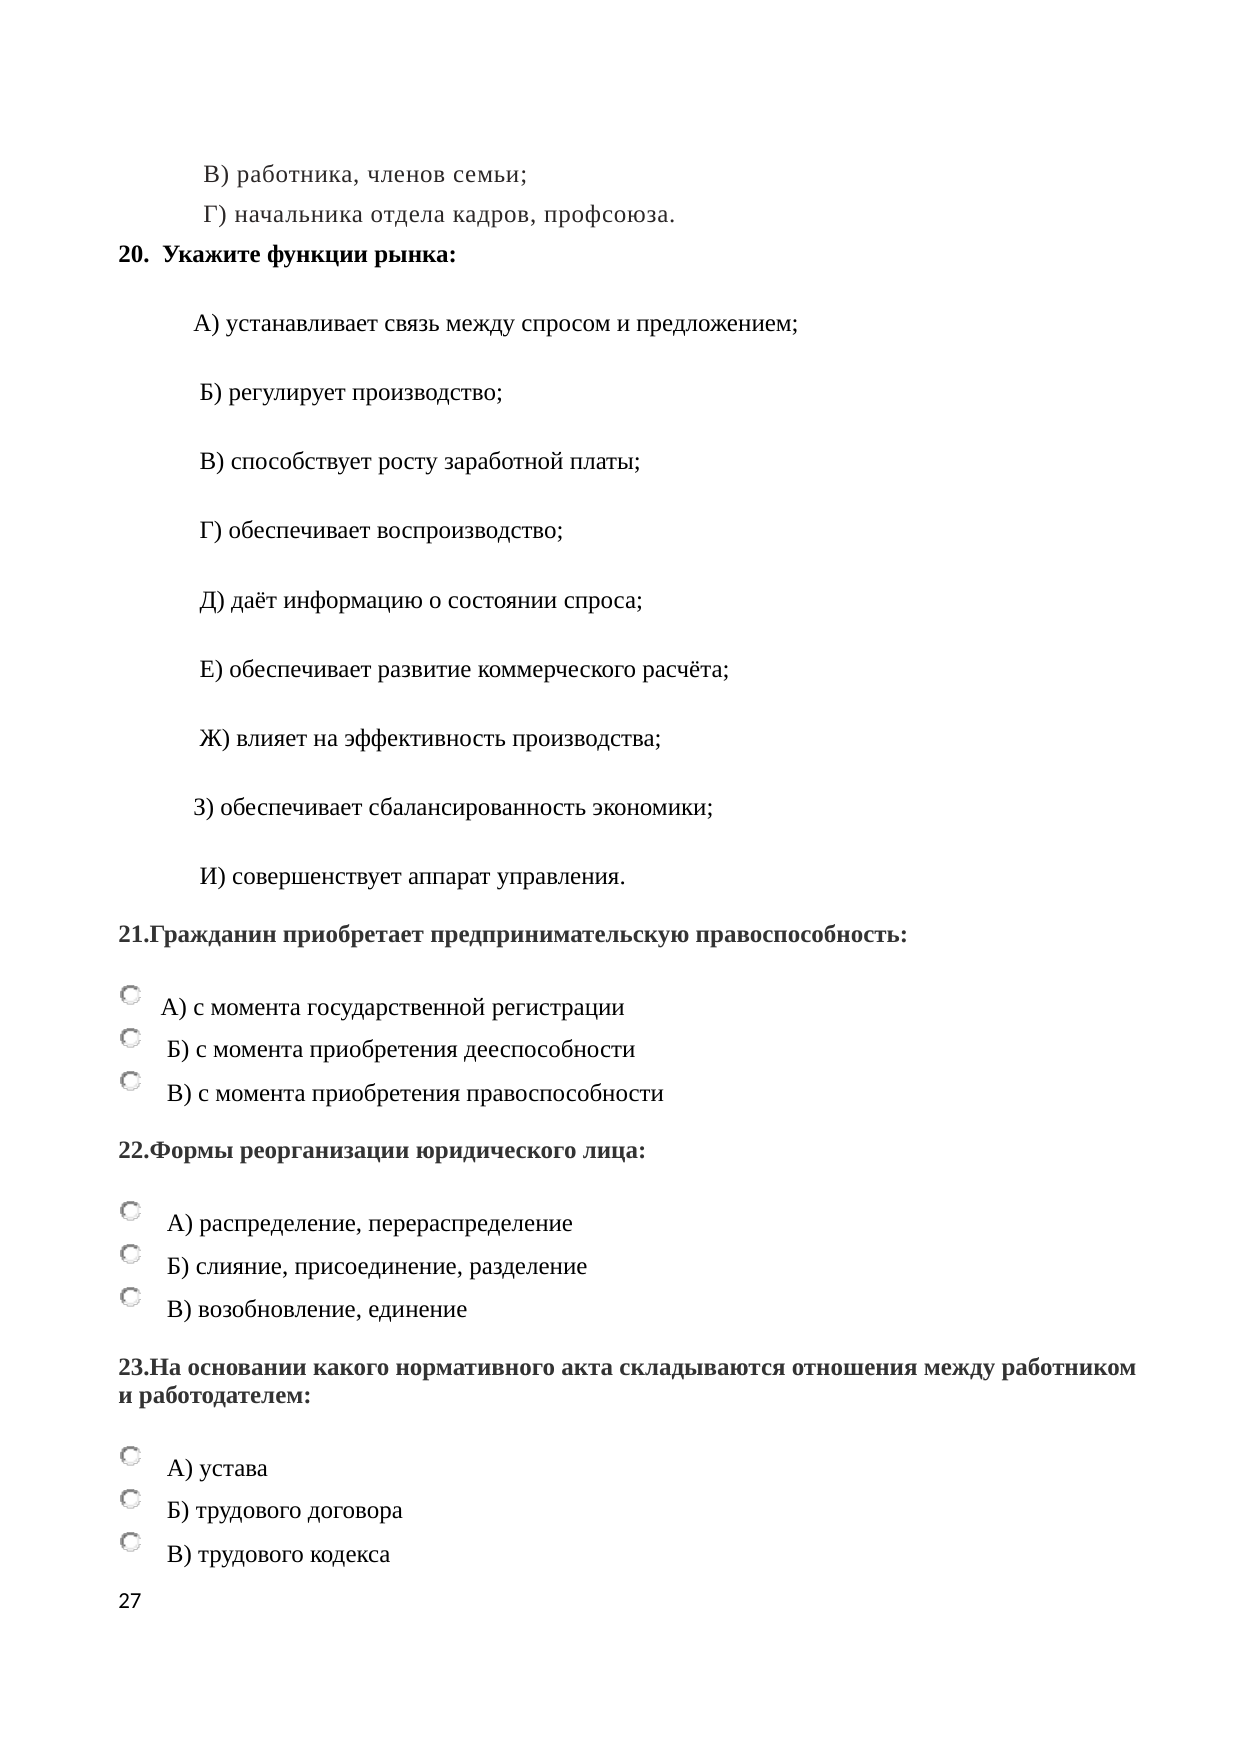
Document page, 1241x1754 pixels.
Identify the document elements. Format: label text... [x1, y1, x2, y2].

text 20. Укажите функции рынка: [118, 228, 1146, 268]
text 22.Формы реорганизации юридического лица: [118, 1136, 1146, 1164]
text В) работника, членов семьи; [118, 148, 1146, 188]
text И) совершенствует аппарат управления. [118, 850, 1146, 890]
text Д) даёт информацию о состоянии спроса; [118, 573, 1146, 613]
text Б) регулирует производство; [118, 366, 1146, 406]
text А) устава Б) трудового договора В) трудового кодекса [118, 1438, 1146, 1567]
text А) с момента государственной регистрации Б) с момента приобретения дееспособности В) с момента приобретения правоспособности [118, 977, 1146, 1106]
text Г) начальника отдела кадров, профсоюза. [118, 188, 1146, 228]
text А) устанавливает связь между спросом и предложением; [118, 297, 1146, 337]
text Ж) влияет на эффективность производства; [118, 712, 1146, 752]
text А) распределение, перераспределение Б) слияние, присоединение, разделение В) возобновление, единение [118, 1193, 1146, 1322]
text 23.На основании какого нормативного акта складываются отношения между работником и работодателем: [118, 1352, 1146, 1409]
text З) обеспечивает сбалансированность экономики; [118, 781, 1146, 821]
text 21.Гражданин приобретает предпринимательскую правоспособность: [118, 919, 1146, 948]
text В) способствует росту заработной платы; [118, 435, 1146, 475]
text Г) обеспечивает воспроизводство; [118, 504, 1146, 544]
text Е) обеспечивает развитие коммерческого расчёта; [118, 643, 1146, 683]
